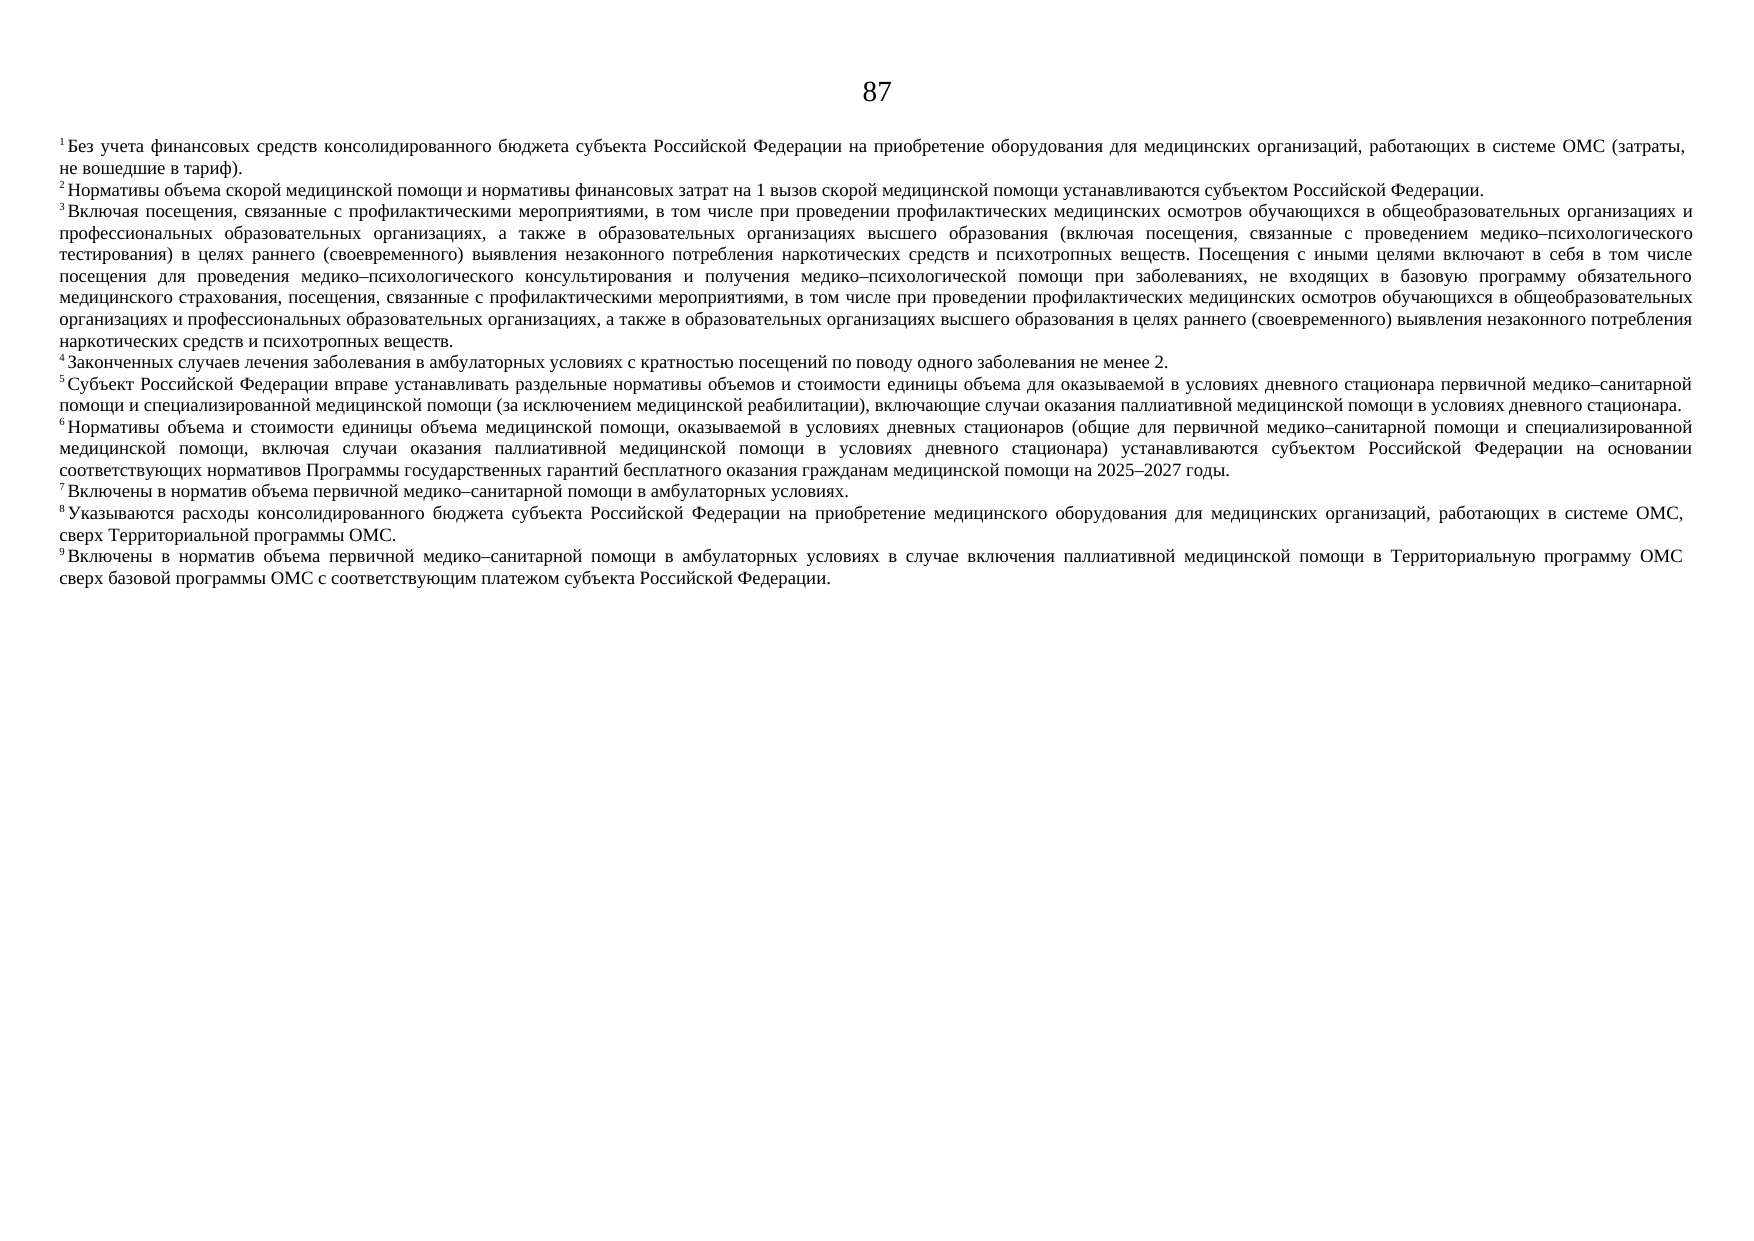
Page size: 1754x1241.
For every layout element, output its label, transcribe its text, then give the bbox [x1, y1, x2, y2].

text 4 Законченных случаев лечения заболевания в амбулаторных условиях с кратностью посещений по поводу одного заболевания не менее 2. [59, 351, 1695, 373]
text 6 Нормативы объема и стоимости единицы объема медицинской помощи, оказываемой в условиях дневных стационаров (общие для первичной медико–санитарной помощи и специализированной медицинской помощи, включая случаи оказания паллиативной медицинской помощи в условиях дневного стационара) устанавливаются субъектом Российской Федерации на основании соответствующих нормативов Программы государственных гарантий бесплатного оказания гражданам медицинской помощи на 2025–2027 годы. [59, 416, 1695, 480]
text 8 Указываются расходы консолидированного бюджета субъекта Российской Федерации на приобретение медицинского оборудования для медицинских организаций, работающих в системе ОМС, сверх Территориальной программы ОМС. [59, 502, 1695, 545]
text 7 Включены в норматив объема первичной медико–санитарной помощи в амбулаторных условиях. [59, 480, 1695, 502]
text 2 Нормативы объема скорой медицинской помощи и нормативы финансовых затрат на 1 вызов скорой медицинской помощи устанавливаются субъектом Российской Федерации. [59, 178, 1695, 200]
text 1 Без учета финансовых средств консолидированного бюджета субъекта Российской Федерации на приобретение оборудования для медицинских организаций, работающих в системе ОМС (затраты, не вошедшие в тариф). [59, 135, 1695, 178]
text 5 Субъект Российской Федерации вправе устанавливать раздельные нормативы объемов и стоимости единицы объема для оказываемой в условиях дневного стационара первичной медико–санитарной помощи и специализированной медицинской помощи (за исключением медицинской реабилитации), включающие случаи оказания паллиативной медицинской помощи в условиях дневного стационара. [59, 373, 1695, 416]
text 3 Включая посещения, связанные с профилактическими мероприятиями, в том числе при проведении профилактических медицинских осмотров обучающихся в общеобразовательных организациях и профессиональных образовательных организациях, а также в образовательных организациях высшего образования (включая посещения, связанные с проведением медико–психологического тестирования) в целях раннего (своевременного) выявления незаконного потребления наркотических средств и психотропных веществ. Посещения с иными целями включают в себя в том числе посещения для проведения медико–психологического консультирования и получения медико–психологической помощи при заболеваниях, не входящих в базовую программу обязательного медицинского страхования, посещения, связанные с профилактическими мероприятиями, в том числе при проведении профилактических медицинских осмотров обучающихся в общеобразовательных организациях и профессиональных образовательных организациях, а также в образовательных организациях высшего образования в целях раннего (своевременного) выявления незаконного потребления наркотических средств и психотропных веществ. [59, 200, 1695, 351]
text 9 Включены в норматив объема первичной медико–санитарной помощи в амбулаторных условиях в случае включения паллиативной медицинской помощи в Территориальную программу ОМС сверх базовой программы ОМС с соответствующим платежом субъекта Российской Федерации. [59, 545, 1695, 588]
